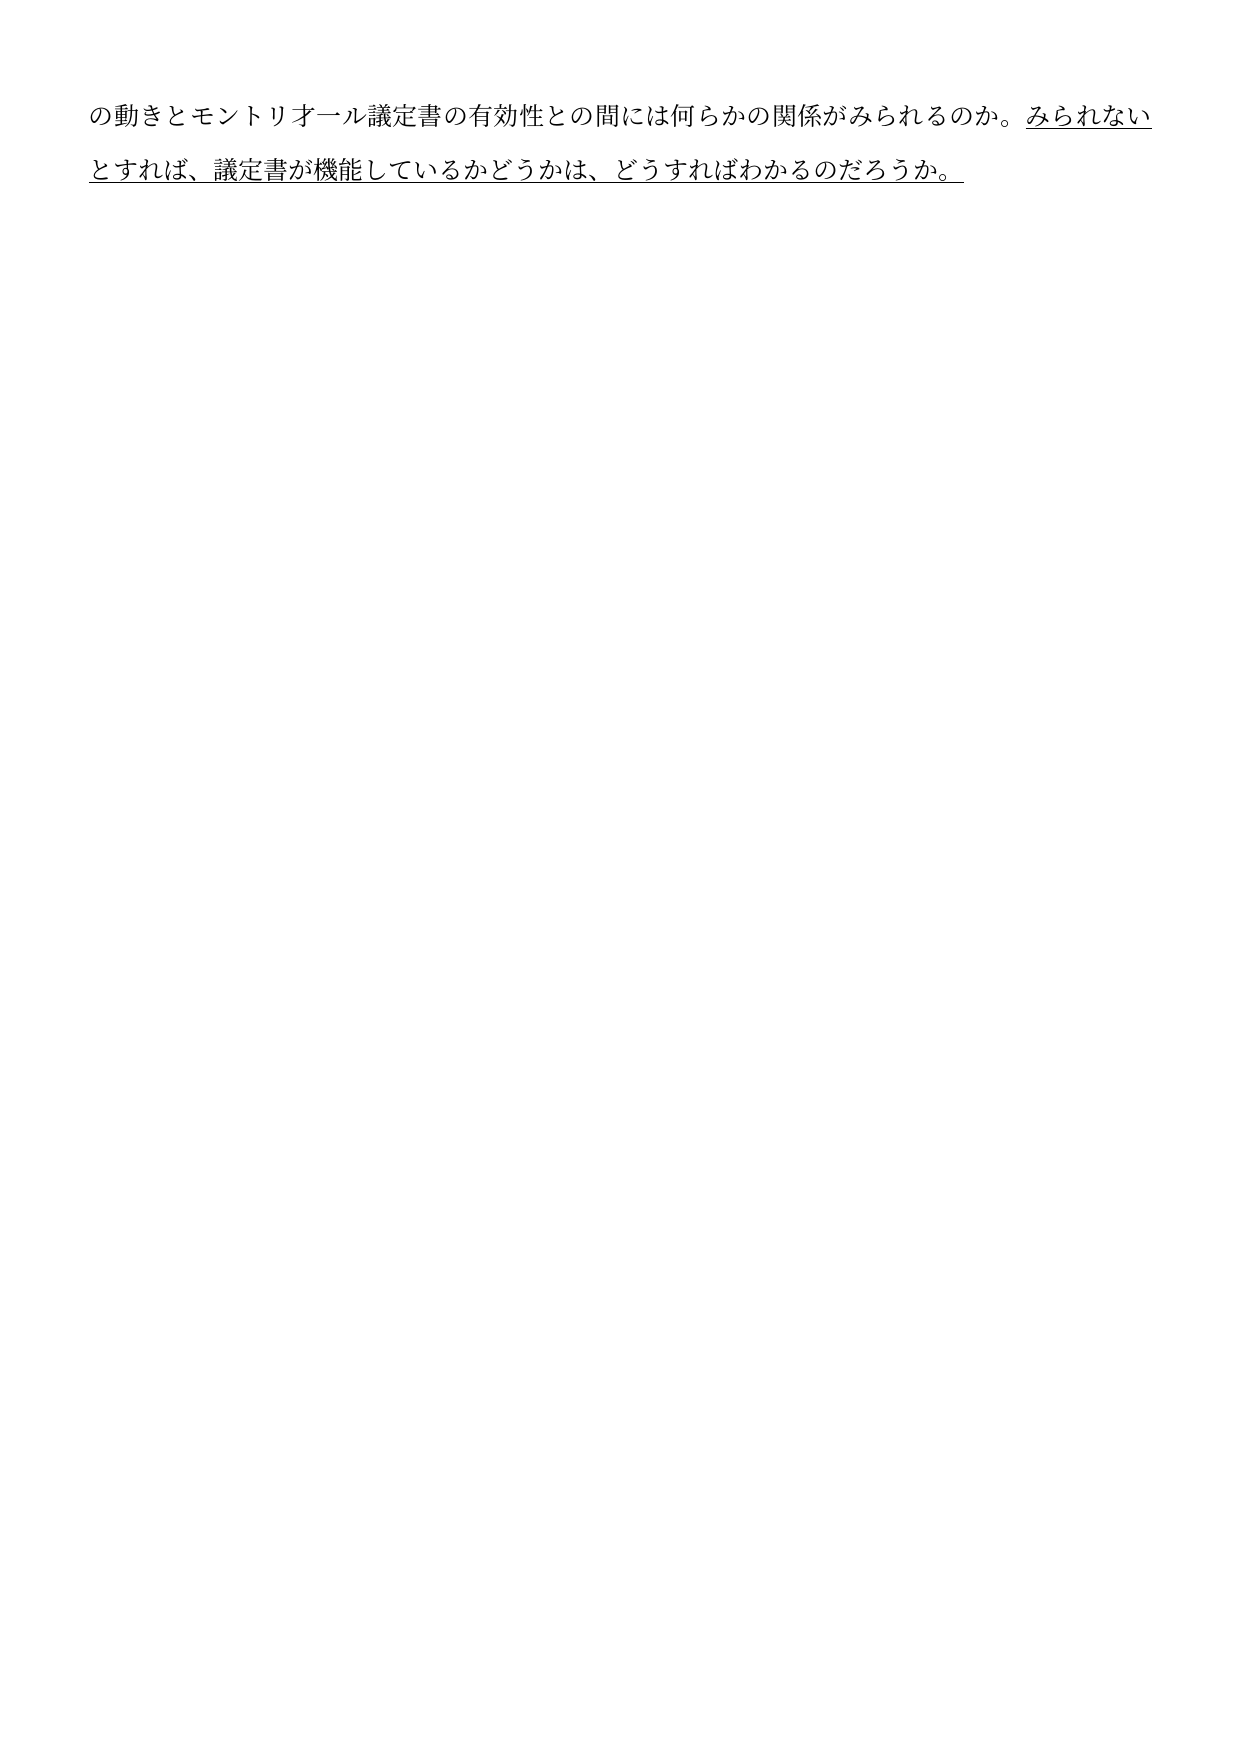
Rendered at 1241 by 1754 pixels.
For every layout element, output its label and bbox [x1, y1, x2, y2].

text [89, 97, 1152, 187]
